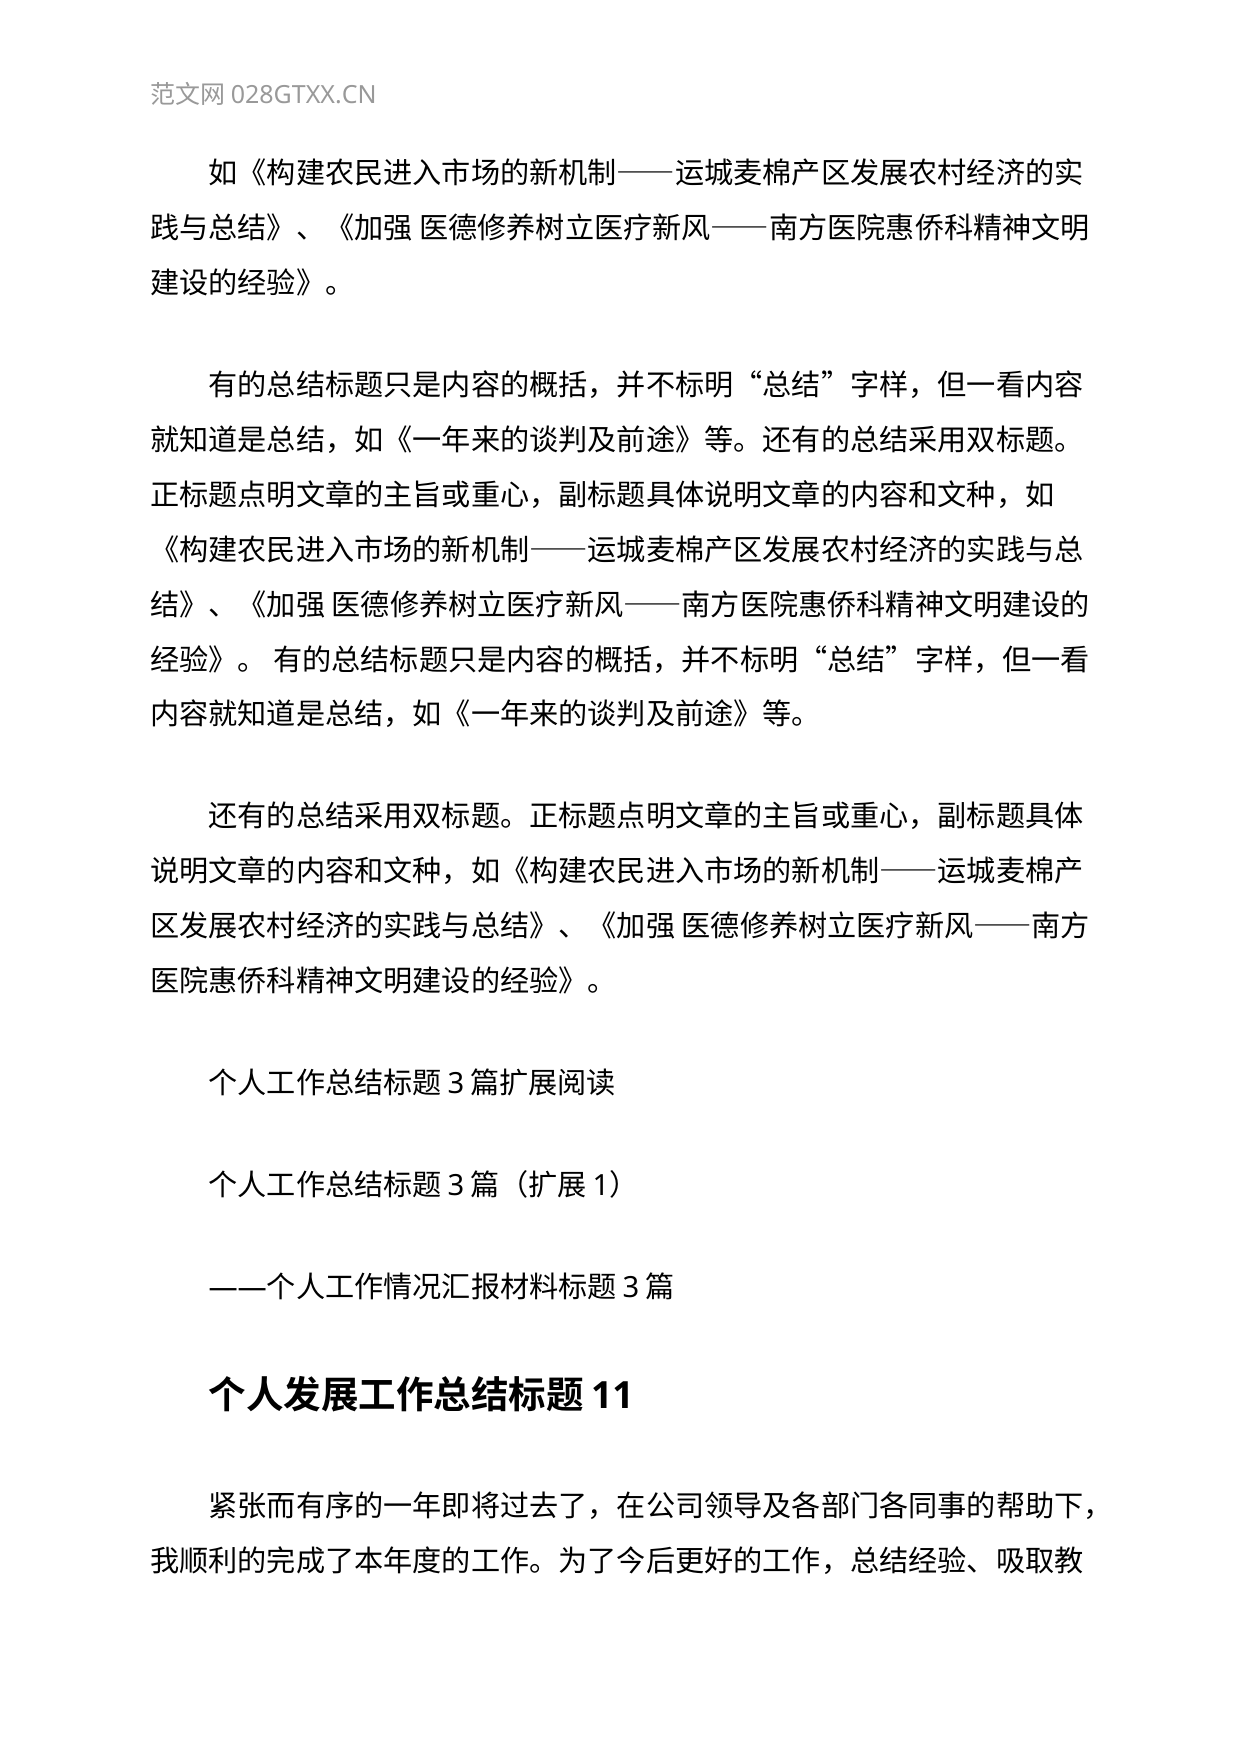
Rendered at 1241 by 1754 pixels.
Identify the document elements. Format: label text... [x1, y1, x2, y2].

text 如《构建农民进入市场的新机制——运城麦棉产区发展农村经济的实践与总结》、《加强 医德修养树立医疗新风——南方医院惠侨科精神文明建设的经验》。 [150, 150, 1090, 302]
text 有的总结标题只是内容的概括，并不标明“总结”字样，但一看内容就知道是总结，如《一年来的谈判及前途》等。还有的总结采用双标题。正标题点明文章的主旨或重心，副标题具体说明文章的内容和文种，如《构建农民进入市场的新机制——运城麦棉产区发展农村经济的实践与总结》、《加强 医德修养树立医疗新风——南方医院惠侨科精神文明建设的经验》。 有的总结标题只是内容的概括，并不标明“总结”字样，但一看内容就知道是总结，如《一年来的谈判及前途》等。 [150, 362, 1090, 733]
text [150, 1483, 1090, 1580]
text 还有的总结采用双标题。正标题点明文章的主旨或重心，副标题具体说明文章的内容和文种，如《构建农民进入市场的新机制——运城麦棉产区发展农村经济的实践与总结》、《加强 医德修养树立医疗新风——南方医院惠侨科精神文明建设的经验》。 [150, 793, 1090, 1000]
text 个人工作总结标题3篇扩展阅读 [150, 1059, 1090, 1102]
text 个人工作总结标题3篇（扩展1） [150, 1161, 1090, 1203]
text 个人发展工作总结标题11 [150, 1365, 1090, 1419]
text ——个人工作情况汇报材料标题3篇 [150, 1263, 1090, 1306]
